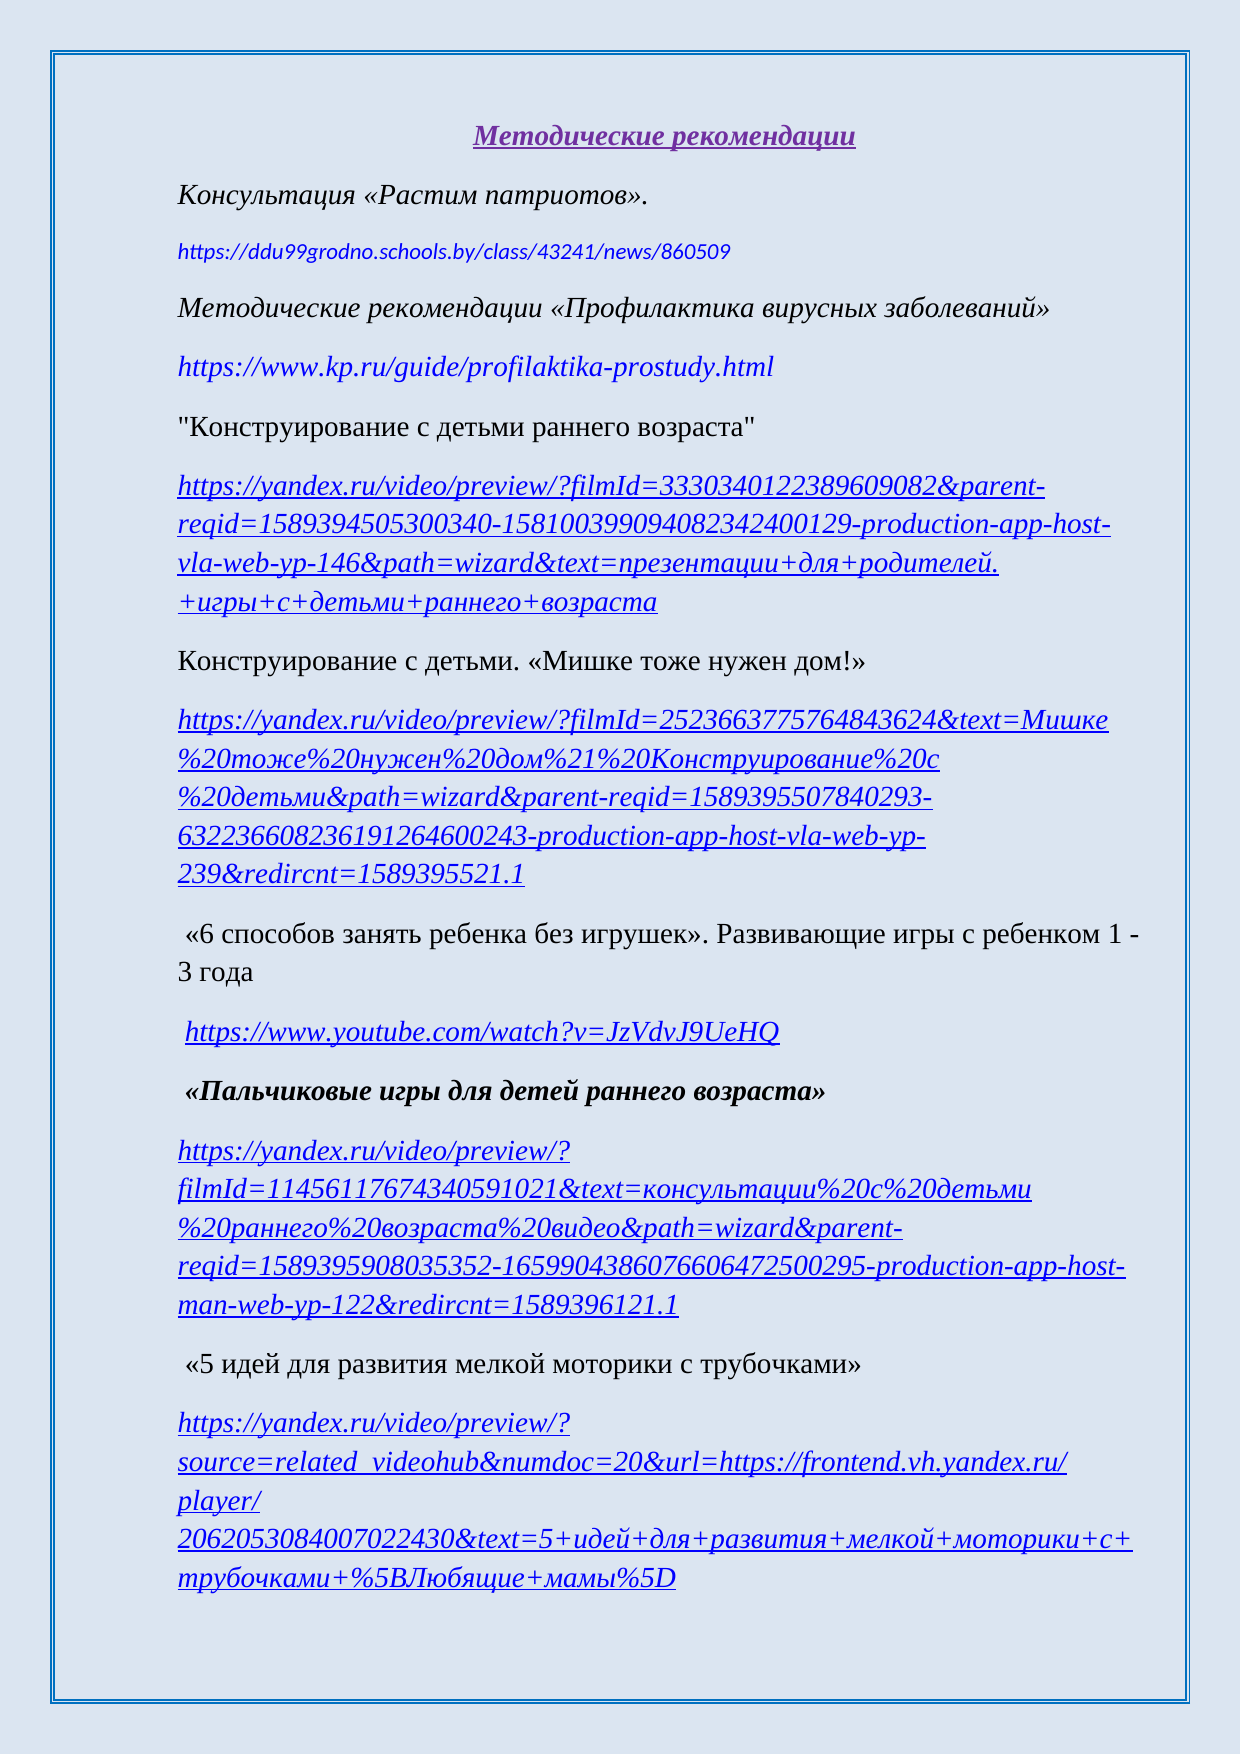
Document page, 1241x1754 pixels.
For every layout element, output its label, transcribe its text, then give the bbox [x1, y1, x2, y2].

text https://www.kp.ru/guide/profilaktika-prostudy.html [177, 349, 1152, 383]
text Конструирование с детьми. «Мишке тоже нужен дом!» [177, 643, 1152, 677]
text «5 идей для развития мелкой моторики с трубочками» [177, 1346, 1152, 1380]
text "Конструирование с детьми раннего возраста" [177, 409, 1152, 442]
text https://yandex.ru/video/preview/?filmId=11456117674340591021&text=консультации%20с%20детьми%20раннего%20возраста%20видео&path=wizard&parent-reqid=1589395908035352-1659904386076606472500295-production-app-host-man-web-yp-122&redircnt=1589396121.1 [177, 1133, 1152, 1320]
text Методические рекомендации «Профилактика вирусных заболеваний» [177, 290, 1152, 323]
text https://yandex.ru/video/preview/?filmId=2523663775764843624&text=Мишке%20тоже%20нужен%20дом%21%20Конструирование%20с%20детьми&path=wizard&parent-reqid=1589395507840293-632236608236191264600243-production-app-host-vla-web-yp-239&redircnt=1589395521.1 [177, 702, 1152, 890]
text «6 способов занять ребенка без игрушек». Развивающие игры с ребенком 1 - 3 года [177, 916, 1152, 988]
text https://yandex.ru/video/preview/?source=related_videohub&numdoc=20&url=https://frontend.vh.yandex.ru/player/2062053084007022430&text=5+идей+для+развития+мелкой+моторики+с+трубочками+%5BЛюбящие+мамы%5D [177, 1406, 1152, 1593]
text Методические рекомендации [177, 118, 1152, 152]
text Консультация «Растим патриотов». [177, 177, 1152, 211]
text https://www.youtube.com/watch?v=JzVdvJ9UeHQ [177, 1014, 1152, 1047]
text «Пальчиковые игры для детей раннего возраста» [177, 1073, 1152, 1107]
text https://yandex.ru/video/preview/?filmId=3330340122389609082&parent-reqid=1589394505300340-158100399094082342400129-production-app-host-vla-web-yp-146&path=wizard&text=презентации+для+родителей.+игры+с+детьми+раннего+возраста [177, 468, 1152, 617]
text https://ddu99grodno.schools.by/class/43241/news/860509 [177, 237, 1152, 265]
